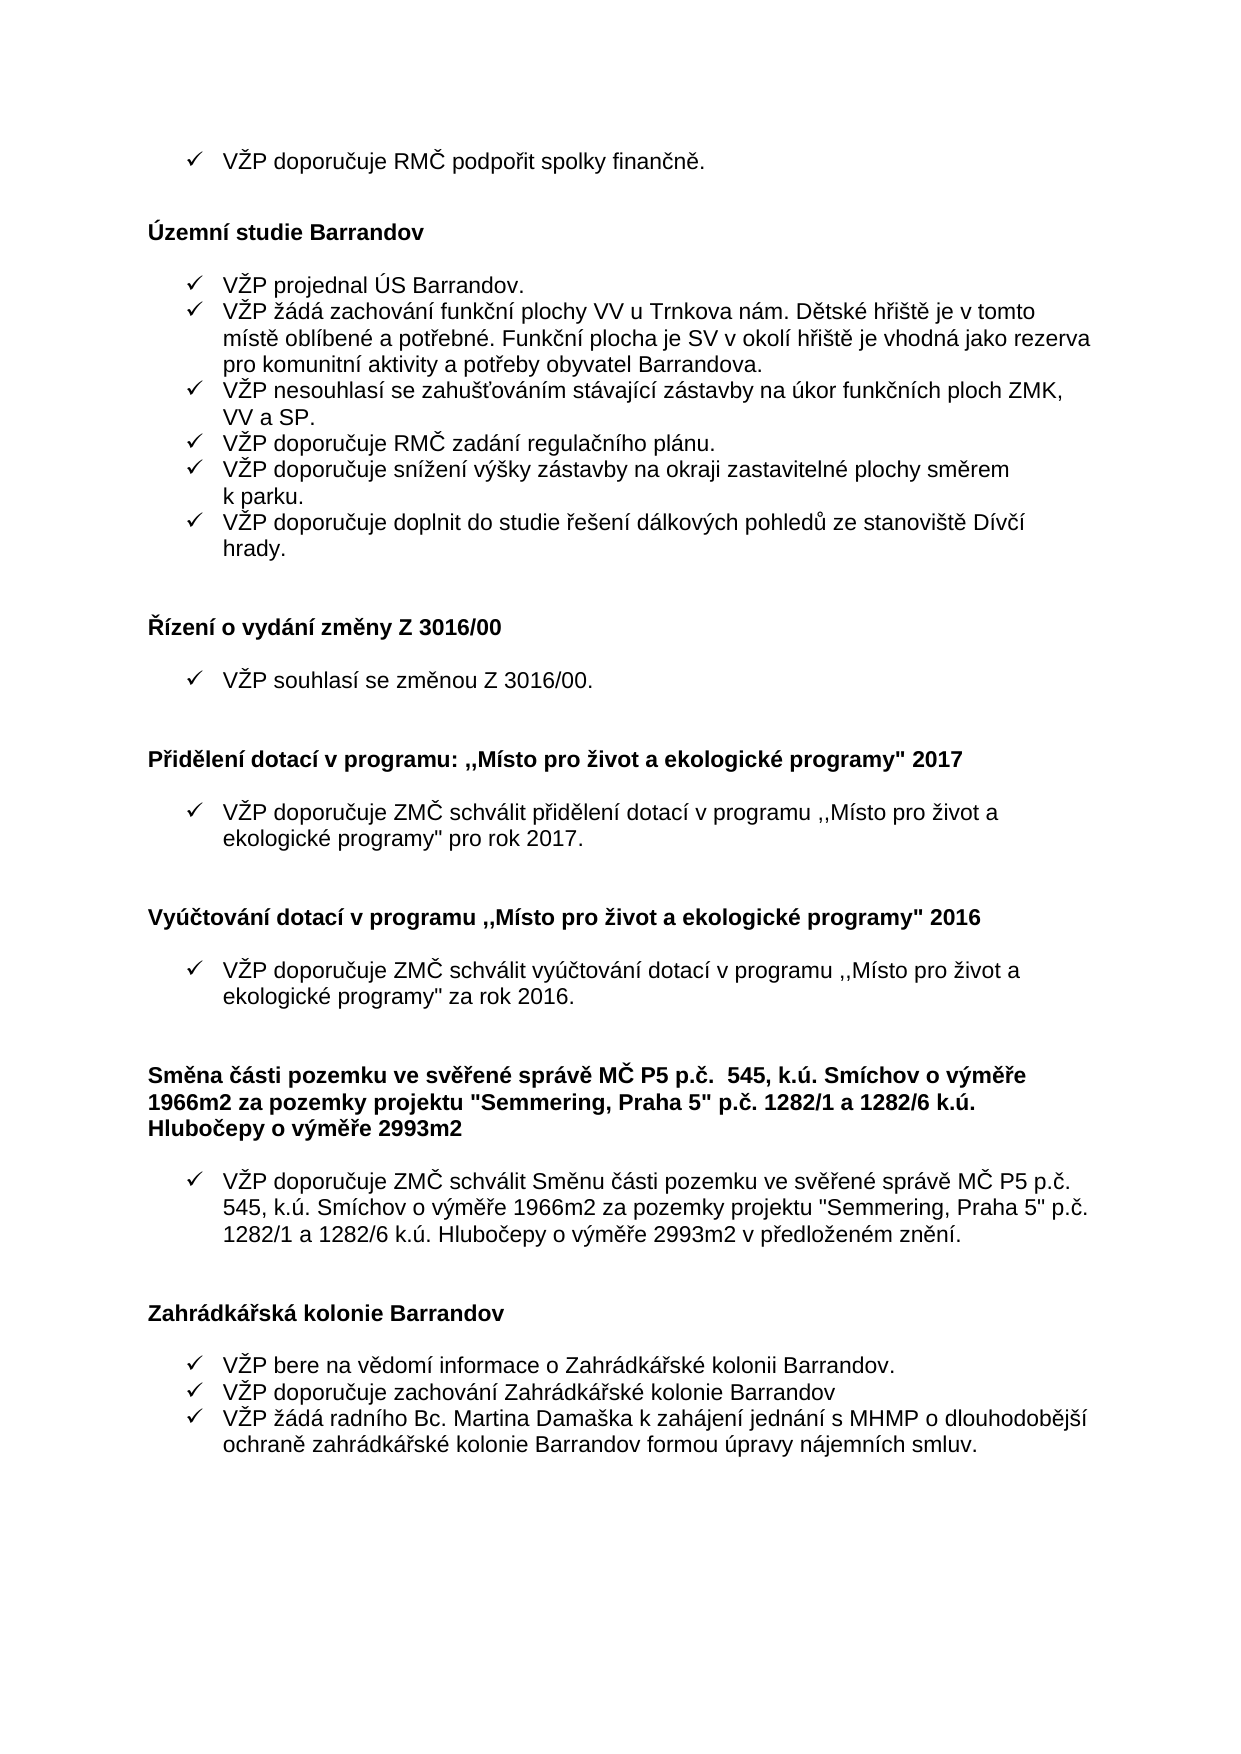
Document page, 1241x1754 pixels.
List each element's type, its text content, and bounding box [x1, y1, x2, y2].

list VŽP nesouhlasí se zahušťováním stávající zástavby na úkor funkčních ploch ZMK, VV a SP. [185, 377, 1093, 430]
text Vyúčtování dotací v programu ,,Místo pro život a ekologické programy" 2016 [148, 904, 1093, 931]
list VŽP doporučuje RMČ podpořit spolky finančně. [185, 148, 1093, 174]
list VŽP bere na vědomí informace o Zahrádkářské kolonii Barrandov. [185, 1352, 1093, 1379]
list VŽP žádá radního Bc. Martina Damaška k zahájení jednání s MHMP o dlouhodobější ochraně zahrádkářské kolonie Barrandov formou úpravy nájemních smluv. [185, 1405, 1093, 1458]
list VŽP projednal ÚS Barrandov. [185, 272, 1093, 298]
list VŽP doporučuje snížení výšky zástavby na okraji zastavitelné plochy směrem k parku. [185, 456, 1093, 509]
list VŽP doporučuje ZMČ schválit přidělení dotací v programu ,,Místo pro život a ekologické programy" pro rok 2017. [185, 799, 1093, 852]
text Zahrádkářská kolonie Barrandov [148, 1299, 1093, 1326]
list VŽP souhlasí se změnou Z 3016/00. [185, 667, 1093, 693]
text Územní studie Barrandov [148, 219, 1093, 245]
list VŽP doporučuje zachování Zahrádkářské kolonie Barrandov [185, 1379, 1093, 1405]
list VŽP žádá zachování funkční plochy VV u Trnkova nám. Dětské hřiště je v tomto místě oblíbené a potřebné. Funkční plocha je SV v okolí hřiště je vhodná jako rezerva pro komunitní aktivity a potřeby obyvatel Barrandova. [185, 298, 1093, 377]
text Přidělení dotací v programu: ,,Místo pro život a ekologické programy" 2017 [148, 746, 1093, 772]
list VŽP doporučuje ZMČ schválit Směnu části pozemku ve svěřené správě MČ P5 p.č. 545, k.ú. Smíchov o výměře 1966m2 za pozemky projektu "Semmering, Praha 5" p.č. 1282/1 a 1282/6 k.ú. Hlubočepy o výměře 2993m2 v předloženém znění. [185, 1168, 1093, 1247]
list VŽP doporučuje RMČ zadání regulačního plánu. [185, 430, 1093, 456]
list VŽP doporučuje doplnit do studie řešení dálkových pohledů ze stanoviště Dívčí hrady. [185, 509, 1093, 562]
text Směna části pozemku ve svěřené správě MČ P5 p.č. 545, k.ú. Smíchov o výměře 1966m2 za pozemky projektu "Semmering, Praha 5" p.č. 1282/1 a 1282/6 k.ú. Hlubočepy o výměře 2993m2 [148, 1062, 1093, 1141]
list VŽP doporučuje ZMČ schválit vyúčtování dotací v programu ,,Místo pro život a ekologické programy" za rok 2016. [185, 957, 1093, 1010]
text Řízení o vydání změny Z 3016/00 [148, 614, 1093, 641]
